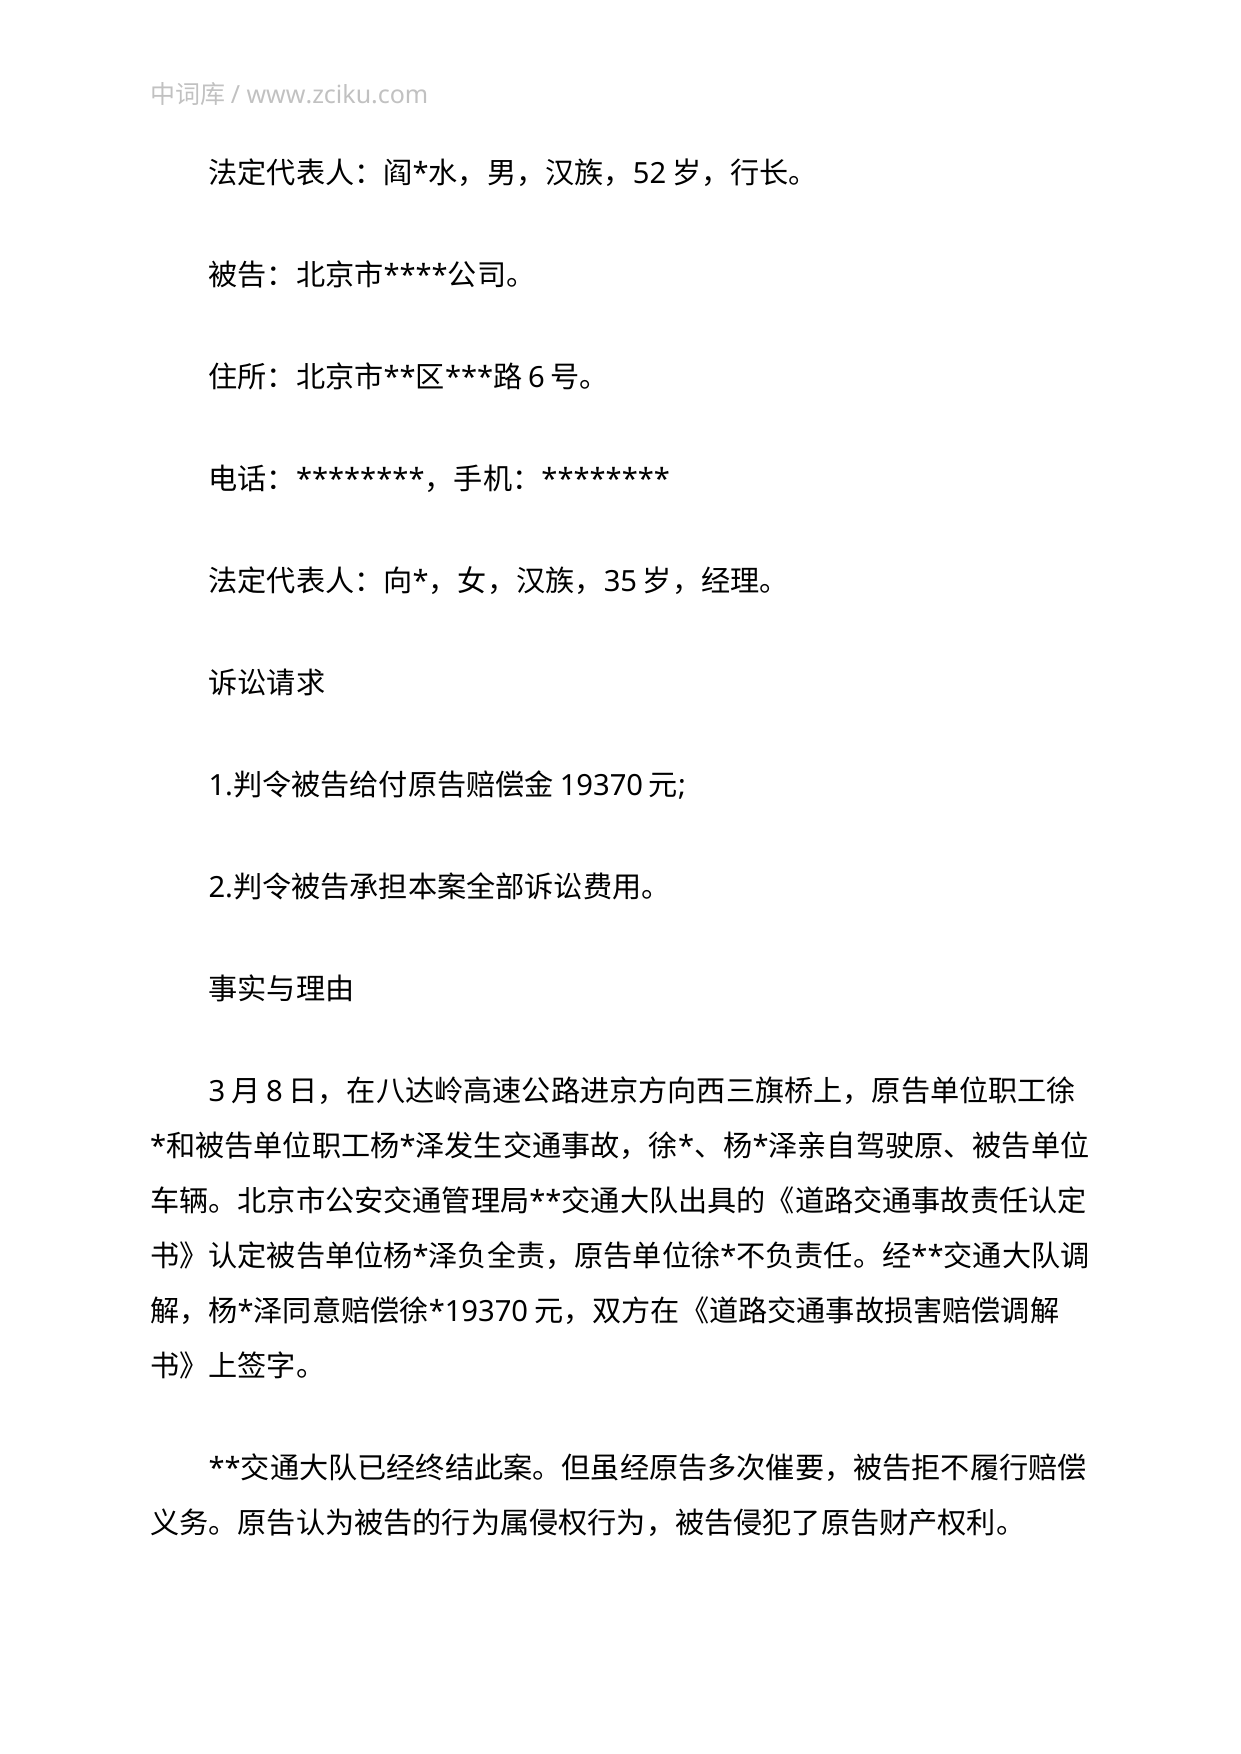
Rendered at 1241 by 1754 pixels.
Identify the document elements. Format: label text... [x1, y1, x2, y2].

text 住所：北京市**区***路6号。 [150, 354, 1090, 396]
text **交通大队已经终结此案。但虽经原告多次催要，被告拒不履行赔偿义务。原告认为被告的行为属侵权行为，被告侵犯了原告财产权利。 [150, 1444, 1090, 1541]
text 3月8日，在八达岭高速公路进京方向西三旗桥上，原告单位职工徐*和被告单位职工杨*泽发生交通事故，徐*、杨*泽亲自驾驶原、被告单位车辆。北京市公安交通管理局**交通大队出具的《道路交通事故责任认定书》认定被告单位杨*泽负全责，原告单位徐*不负责任。经**交通大队调解，杨*泽同意赔偿徐*19370元，双方在《道路交通事故损害赔偿调解书》上签字。 [150, 1067, 1090, 1385]
text 诉讼请求 [150, 660, 1090, 702]
text 电话：********，手机：******** [150, 456, 1090, 498]
text 2.判令被告承担本案全部诉讼费用。 [150, 864, 1090, 906]
text 被告：北京市****公司。 [150, 252, 1090, 294]
text 事实与理由 [150, 966, 1090, 1008]
text 法定代表人：阎*水，男，汉族，52岁，行长。 [150, 150, 1090, 192]
text 1.判令被告给付原告赔偿金19370元; [150, 762, 1090, 804]
text 法定代表人：向*，女，汉族，35岁，经理。 [150, 558, 1090, 600]
